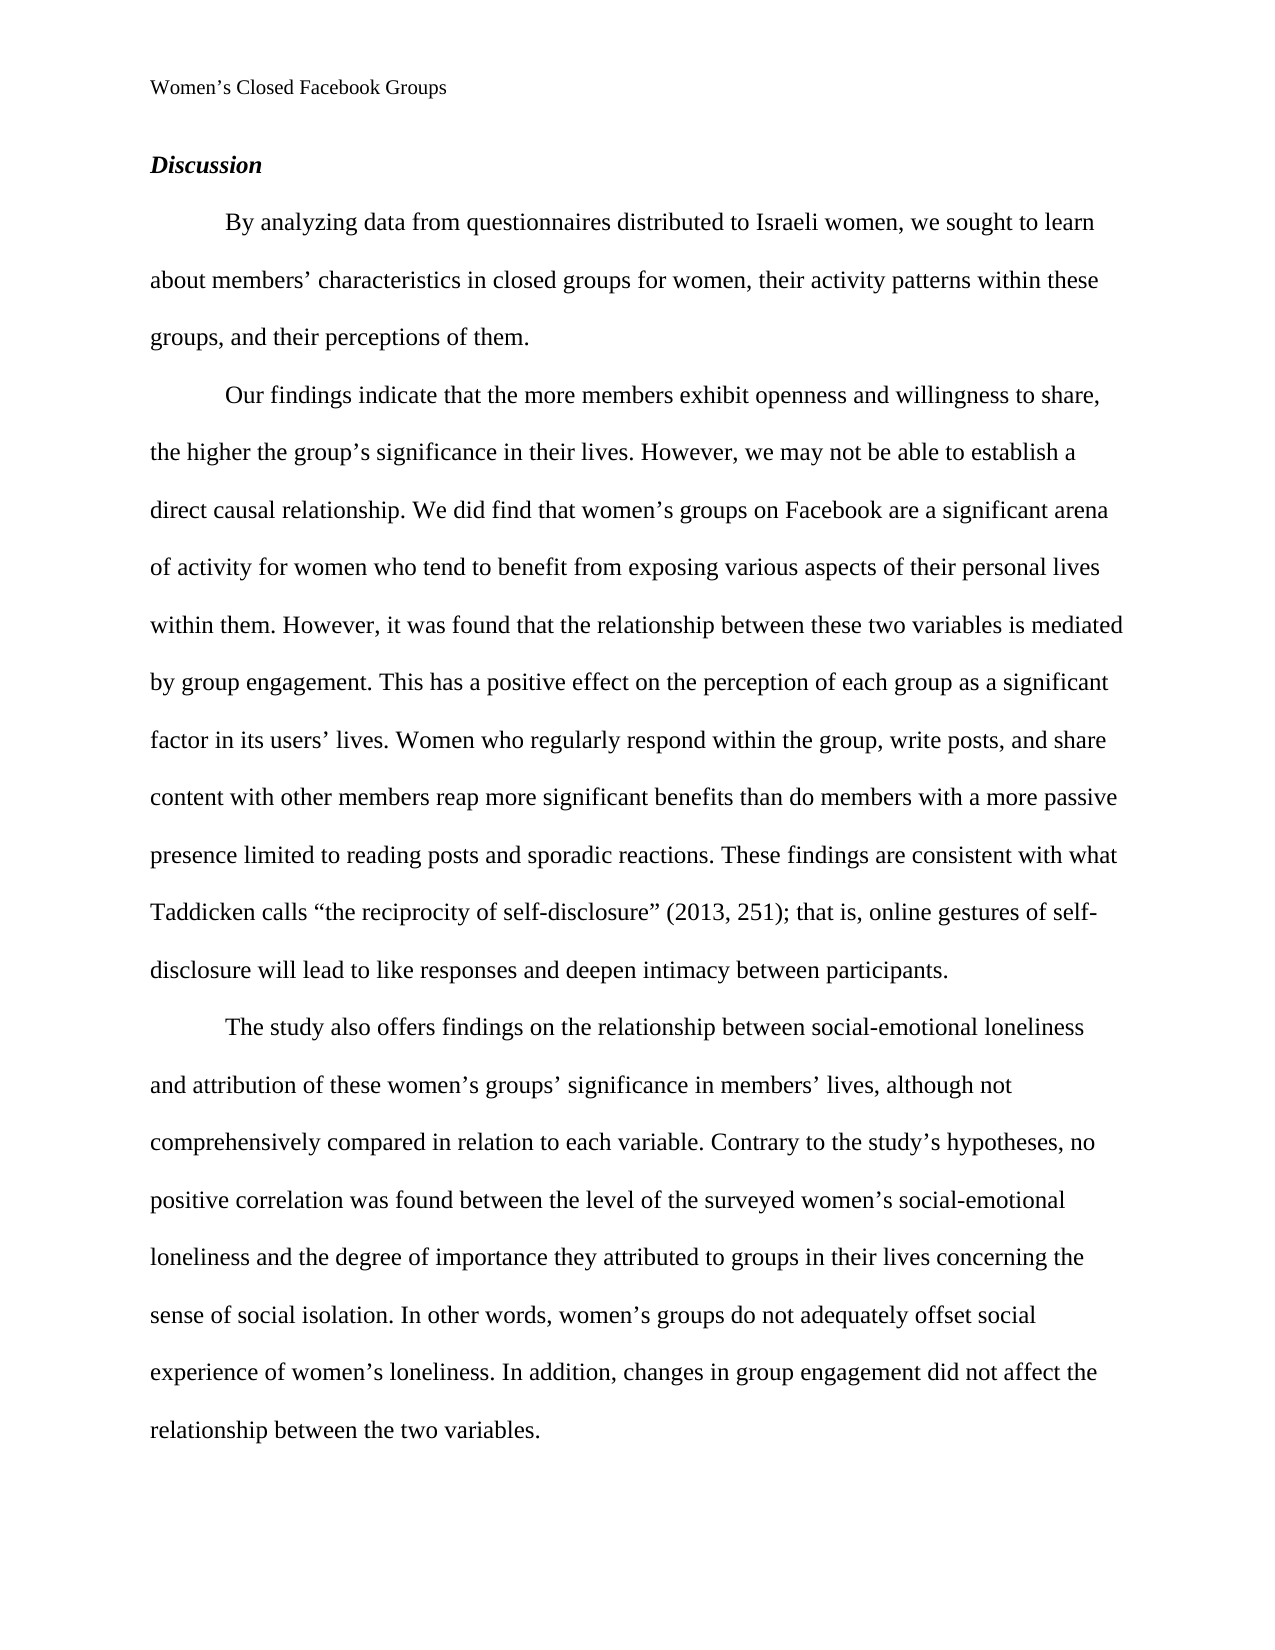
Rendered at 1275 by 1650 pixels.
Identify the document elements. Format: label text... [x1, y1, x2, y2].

text Our findings indicate that the more members exhibit openness and willingness to share, the higher the group’s significance in their lives. However, we may not be able to establish a direct causal relationship. We did find that women’s groups on Facebook are a significant arena of activity for women who tend to benefit from exposing various aspects of their personal lives within them. However, it was found that the relationship between these two variables is mediated by group engagement. This has a positive effect on the perception of each group as a significant factor in its users’ lives. Women who regularly respond within the group, write posts, and share content with other members reap more significant benefits than do members with a more passive presence limited to reading posts and sporadic reactions. These findings are consistent with what Taddicken calls “the reciprocity of self-disclosure” (2013, 251); that is, online gestures of self-disclosure will lead to like responses and deepen intimacy between participants. [150, 380, 1125, 984]
text By analyzing data from questionnaires distributed to Israeli women, we sought to learn about members’ characteristics in closed groups for women, their activity patterns within these groups, and their perceptions of them. [150, 207, 1125, 351]
text Discussion [150, 150, 1125, 179]
text The study also offers findings on the relationship between social-emotional loneliness and attribution of these women’s groups’ significance in members’ lives, although not comprehensively compared in relation to each variable. Contrary to the study’s hypotheses, no positive correlation was found between the level of the surveyed women’s social-emotional loneliness and the degree of importance they attributed to groups in their lives concerning the sense of social isolation. In other words, women’s groups do not adequately offset social experience of women’s loneliness. In addition, changes in group engagement did not affect the relationship between the two variables. [150, 1012, 1125, 1444]
